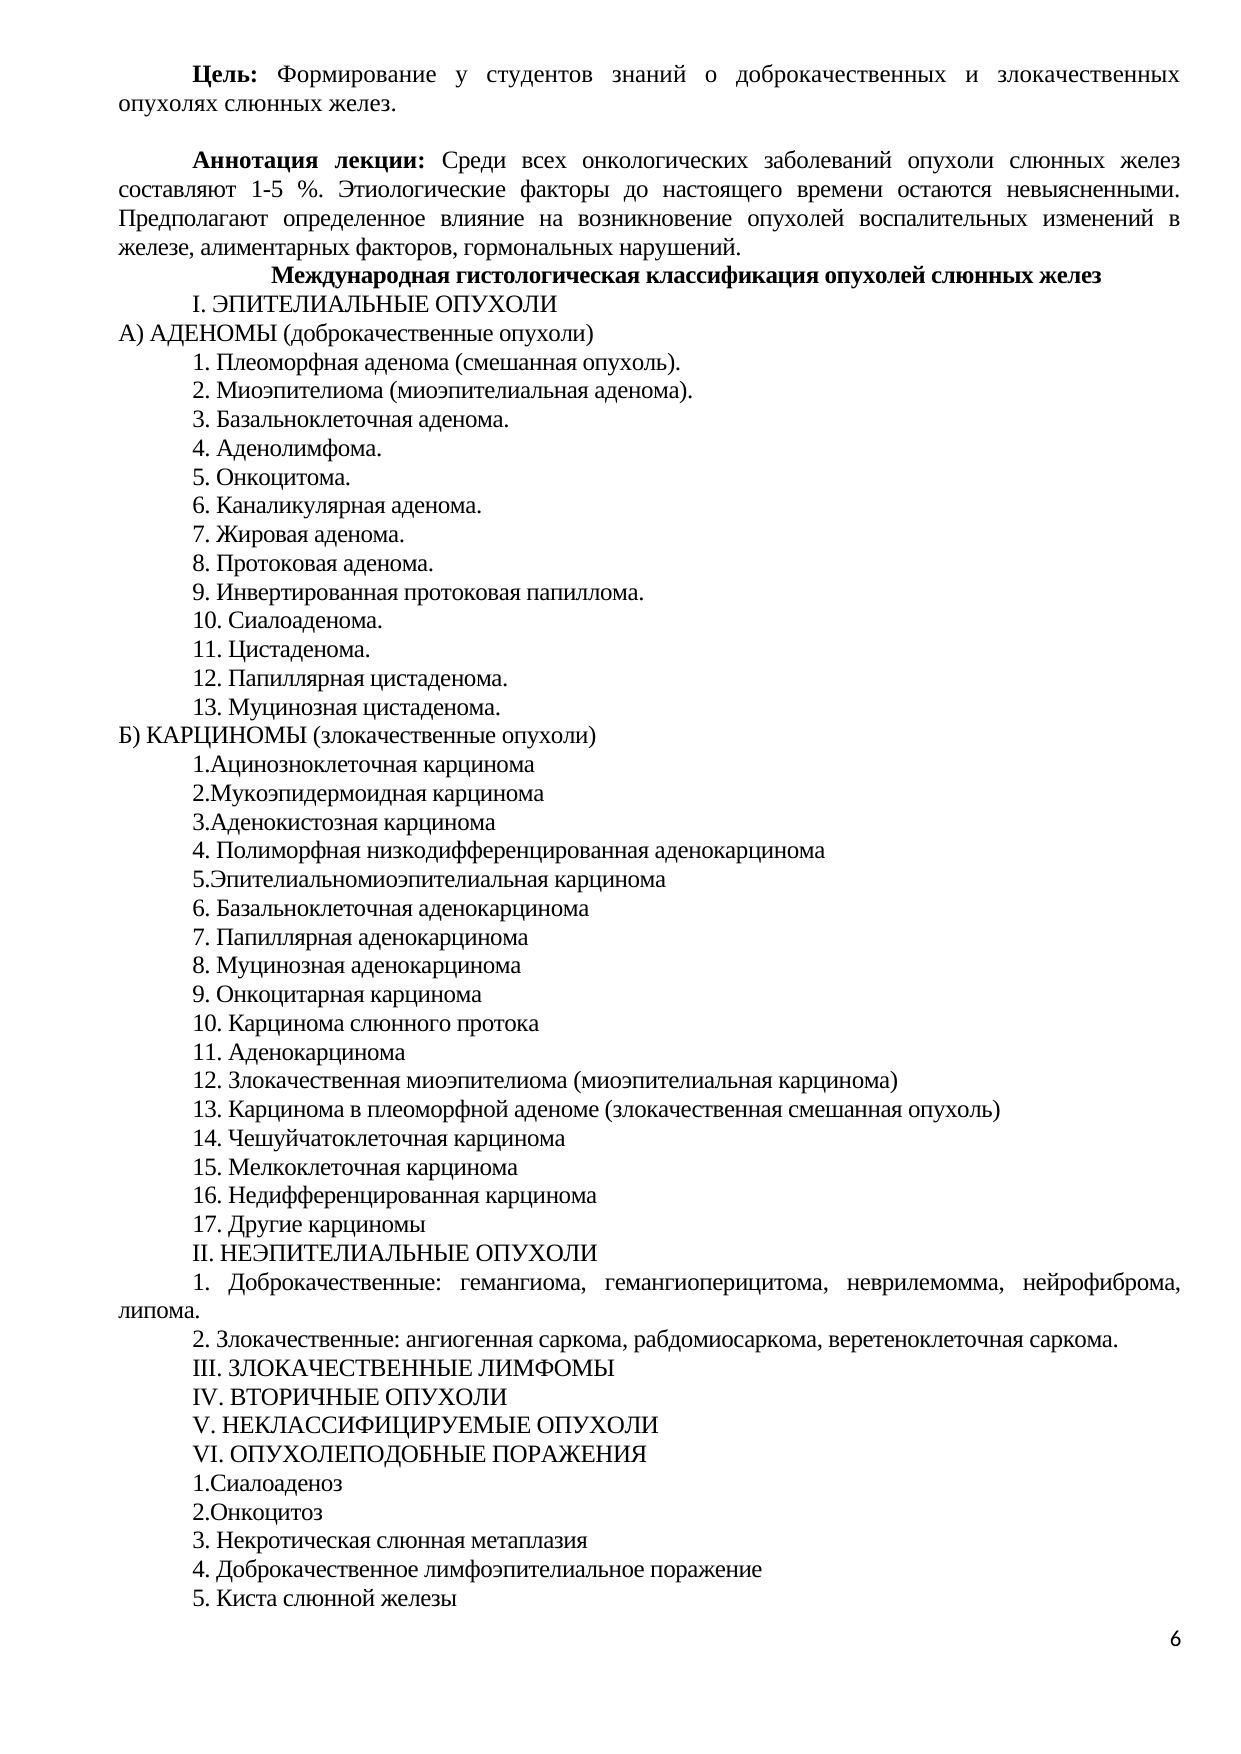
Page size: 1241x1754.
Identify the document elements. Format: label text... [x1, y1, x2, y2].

text 7. Жировая аденома. [118, 519, 1181, 548]
text 4. Полиморфная низкодифференцированная аденокарцинома [118, 835, 1181, 864]
text 17. Другие карциномы [118, 1209, 1181, 1238]
text II. НЕЭПИТЕЛИАЛЬНЫЕ ОПУХОЛИ [118, 1238, 1181, 1267]
text 5.Эпителиальномиоэпителиальная карцинома [118, 864, 1181, 893]
text 1. Плеоморфная аденома (смешанная опухоль). [118, 347, 1181, 375]
text Цель: Формирование у студентов знаний о доброкачественных и злокачественных опухолях слюнных желез. [118, 59, 1181, 117]
text 8. Муцинозная аденокарцинома [118, 950, 1181, 979]
text 3. Базальноклеточная аденома. [118, 404, 1181, 433]
text 2.Онкоцитоз [118, 1497, 1181, 1525]
text 7. Папиллярная аденокарцинома [118, 922, 1181, 950]
text 8. Протоковая аденома. [118, 548, 1181, 577]
text 12. Папиллярная цистаденома. [118, 663, 1181, 692]
text 4. Аденолимфома. [118, 433, 1181, 462]
text 10. Карцинома слюнного протока [118, 1008, 1181, 1037]
text 5. Онкоцитома. [118, 462, 1181, 490]
text V. НЕКЛАССИФИЦИРУЕМЫЕ ОПУХОЛИ [118, 1410, 1181, 1439]
text Международная гистологическая классификация опухолей слюнных желез [118, 260, 1181, 289]
text IV. ВТОРИЧНЫЕ ОПУХОЛИ [118, 1382, 1181, 1410]
text VI. ОПУХОЛЕПОДОБНЫЕ ПОРАЖЕНИЯ [118, 1439, 1181, 1468]
text Б) КАРЦИНОМЫ (злокачественные опухоли) [118, 720, 1181, 749]
text 13. Муцинозная цистаденома. [118, 692, 1181, 720]
text 15. Мелкоклеточная карцинома [118, 1152, 1181, 1180]
text 12. Злокачественная миоэпителиома (миоэпителиальная карцинома) [118, 1065, 1181, 1094]
text 3. Некротическая слюнная метаплазия [118, 1525, 1181, 1554]
text 4. Доброкачественное лимфоэпителиальное поражение [118, 1554, 1181, 1583]
text 1.Сиалоаденоз [118, 1468, 1181, 1497]
text 3.Аденокистозная карцинома [118, 807, 1181, 835]
text 6. Каналикулярная аденома. [118, 490, 1181, 519]
text 13. Карцинома в плеоморфной аденоме (злокачественная смешанная опухоль) [118, 1094, 1181, 1123]
text Аннотация лекции: Среди всех онкологических заболеваний опухоли слюнных желез составляют 1-5 %. Этиологические факторы до настоящего времени остаются невыясненными. Предполагают определенное влияние на возникновение опухолей воспалительных изменений в железе, алиментарных факторов, гормональных нарушений. [118, 145, 1181, 260]
text 10. Сиалоаденома. [118, 605, 1181, 634]
text 1. Доброкачественные: гемангиома, гемангиоперицитома, неврилемомма, нейрофиброма, липома. [118, 1267, 1181, 1324]
text 6. Базальноклеточная аденокарцинома [118, 893, 1181, 922]
text III. ЗЛОКАЧЕСТВЕННЫЕ ЛИМФОМЫ [118, 1353, 1181, 1382]
text А) АДЕНОМЫ (доброкачественные опухоли) [118, 318, 1181, 347]
text I. Эпителиальные опухоли [118, 289, 1181, 318]
text 1.Ацинозноклеточная карцинома [118, 749, 1181, 778]
text 2. Злокачественные: ангиогенная саркома, рабдомиосаркома, веретеноклеточная саркома. [118, 1324, 1181, 1353]
text 9. Онкоцитарная карцинома [118, 979, 1181, 1008]
text 16. Недифференцированная карцинома [118, 1180, 1181, 1209]
text 2. Миоэпителиома (миоэпителиальная аденома). [118, 375, 1181, 404]
text 5. Киста слюнной железы [118, 1583, 1181, 1612]
text 11. Аденокарцинома [118, 1037, 1181, 1065]
text 14. Чешуйчатоклеточная карцинома [118, 1123, 1181, 1152]
text 2.Мукоэпидермоидная карцинома [118, 778, 1181, 807]
text 9. Инвертированная протоковая папиллома. [118, 577, 1181, 605]
text 11. Цистаденома. [118, 634, 1181, 663]
